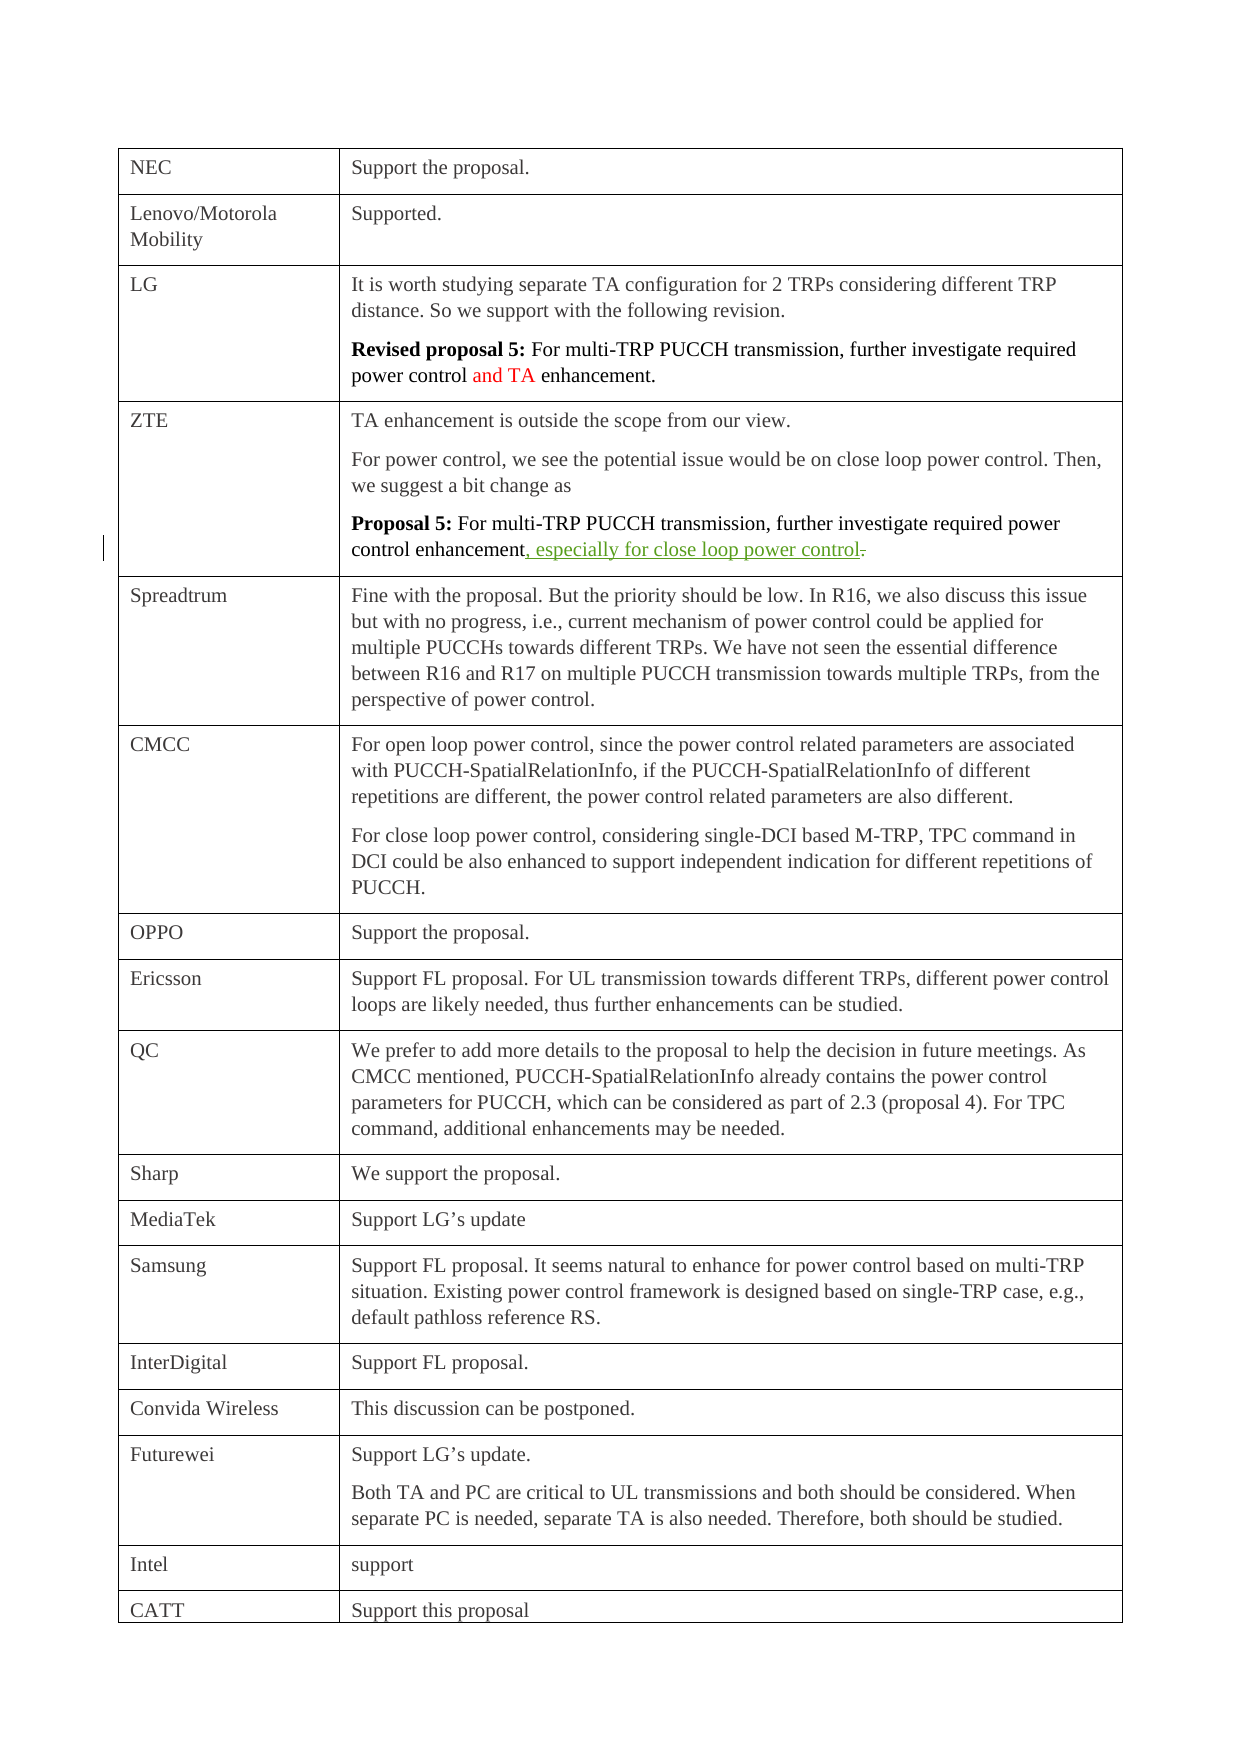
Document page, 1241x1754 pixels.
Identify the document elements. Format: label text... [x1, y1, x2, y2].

table_cell CATT [119, 1591, 339, 1622]
table_cell We support the proposal. [340, 1155, 1122, 1200]
table_cell It is worth studying separate TA configuration for 2 TRPs considering different TRP distance. So we support with the following revision. Revised proposal 5: For multi-TRP PUCCH transmission, further investigate required power control and TA enhancement. [340, 266, 1122, 401]
table_cell We prefer to add more details to the proposal to help the decision in future meetings. As CMCC mentioned, PUCCH-SpatialRelationInfo already contains the power control parameters for PUCCH, which can be considered as part of 2.3 (proposal 4). For TPC command, additional enhancements may be needed. [340, 1031, 1122, 1154]
table_cell MediaTek [119, 1201, 339, 1245]
table_cell QC [119, 1031, 339, 1154]
table_cell Support the proposal. [340, 149, 1122, 193]
table_cell Futurewei [119, 1436, 339, 1544]
table_cell Intel [119, 1546, 339, 1590]
table_cell NEC [119, 149, 339, 193]
table_cell Support LG’s update. Both TA and PC are critical to UL transmissions and both should be considered. When separate PC is needed, separate TA is also needed. Therefore, both should be studied. [340, 1436, 1122, 1544]
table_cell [340, 1591, 1122, 1622]
table_cell This discussion can be postponed. [340, 1390, 1122, 1434]
table_cell Convida Wireless [119, 1390, 339, 1434]
table_cell Support the proposal. [340, 914, 1122, 959]
table_cell Ericsson [119, 960, 339, 1030]
table_cell ZTE [119, 402, 339, 576]
table_cell Spreadtrum [119, 577, 339, 725]
table_cell Support FL proposal. [340, 1344, 1122, 1389]
table_cell Support FL proposal. It seems natural to enhance for power control based on multi-TRP situation. Existing power control framework is designed based on single-TRP case, e.g., default pathloss reference RS. [340, 1246, 1122, 1343]
table_cell support [340, 1546, 1122, 1590]
table_cell Support FL proposal. For UL transmission towards different TRPs, different power control loops are likely needed, thus further enhancements can be studied. [340, 960, 1122, 1030]
table_cell OPPO [119, 914, 339, 959]
table_cell Support LG’s update [340, 1201, 1122, 1245]
table_cell Samsung [119, 1246, 339, 1343]
table_cell Supported. [340, 195, 1122, 265]
table_cell InterDigital [119, 1344, 339, 1389]
table_cell LG [119, 266, 339, 401]
table_cell TA enhancement is outside the scope from our view. For power control, we see the potential issue would be on close loop power control. Then, we suggest a bit change as Proposal 5: For multi-TRP PUCCH transmission, further investigate required power control enhancement [340, 402, 1122, 576]
table_cell Lenovo/Motorola Mobility [119, 195, 339, 265]
table_cell Fine with the proposal. But the priority should be low. In R16, we also discuss this issue but with no progress, i.e., current mechanism of power control could be applied for multiple PUCCHs towards different TRPs. We have not seen the essential difference between R16 and R17 on multiple PUCCH transmission towards multiple TRPs, from the perspective of power control. [340, 577, 1122, 725]
table_cell Sharp [119, 1155, 339, 1200]
table_cell For open loop power control, since the power control related parameters are associated with PUCCH-SpatialRelationInfo, if the PUCCH-SpatialRelationInfo of different repetitions are different, the power control related parameters are also different. For close loop power control, considering single-DCI based M-TRP, TPC command in DCI could be also enhanced to support independent indication for different repetitions of PUCCH. [340, 726, 1122, 913]
table_cell CMCC [119, 726, 339, 913]
